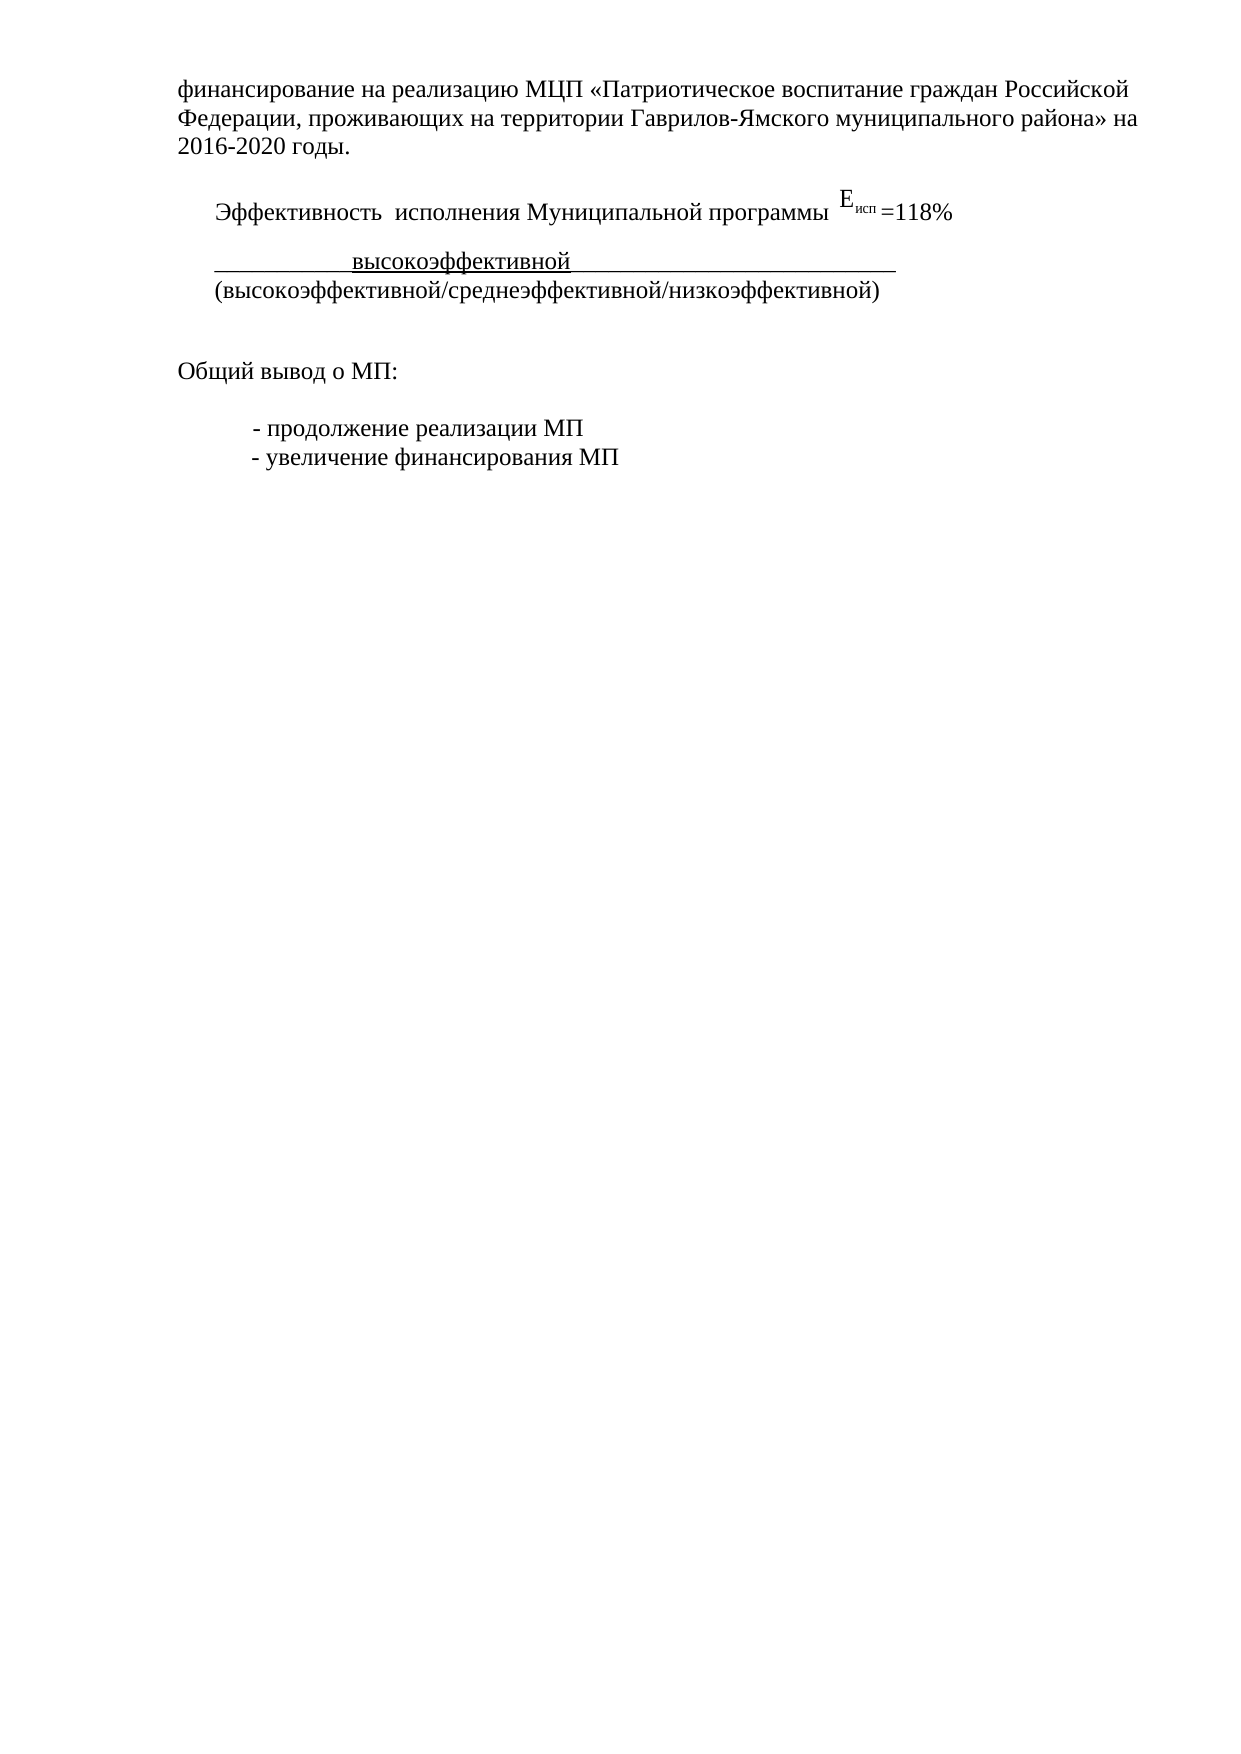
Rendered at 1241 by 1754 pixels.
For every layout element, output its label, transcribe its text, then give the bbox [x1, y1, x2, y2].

text - увеличение финансирования МП [177, 442, 1152, 471]
text Эффективность исполнения Муниципальной программы =118% [215, 181, 1152, 226]
text Общий вывод о МП: [177, 356, 1152, 384]
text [177, 74, 1152, 160]
text ___________высокоэффективной__________________________ [214, 246, 1152, 275]
text - продолжение реализации МП [177, 413, 1152, 442]
text (высокоэффективной/среднеэффективной/низкоэффективной) [214, 275, 1152, 304]
